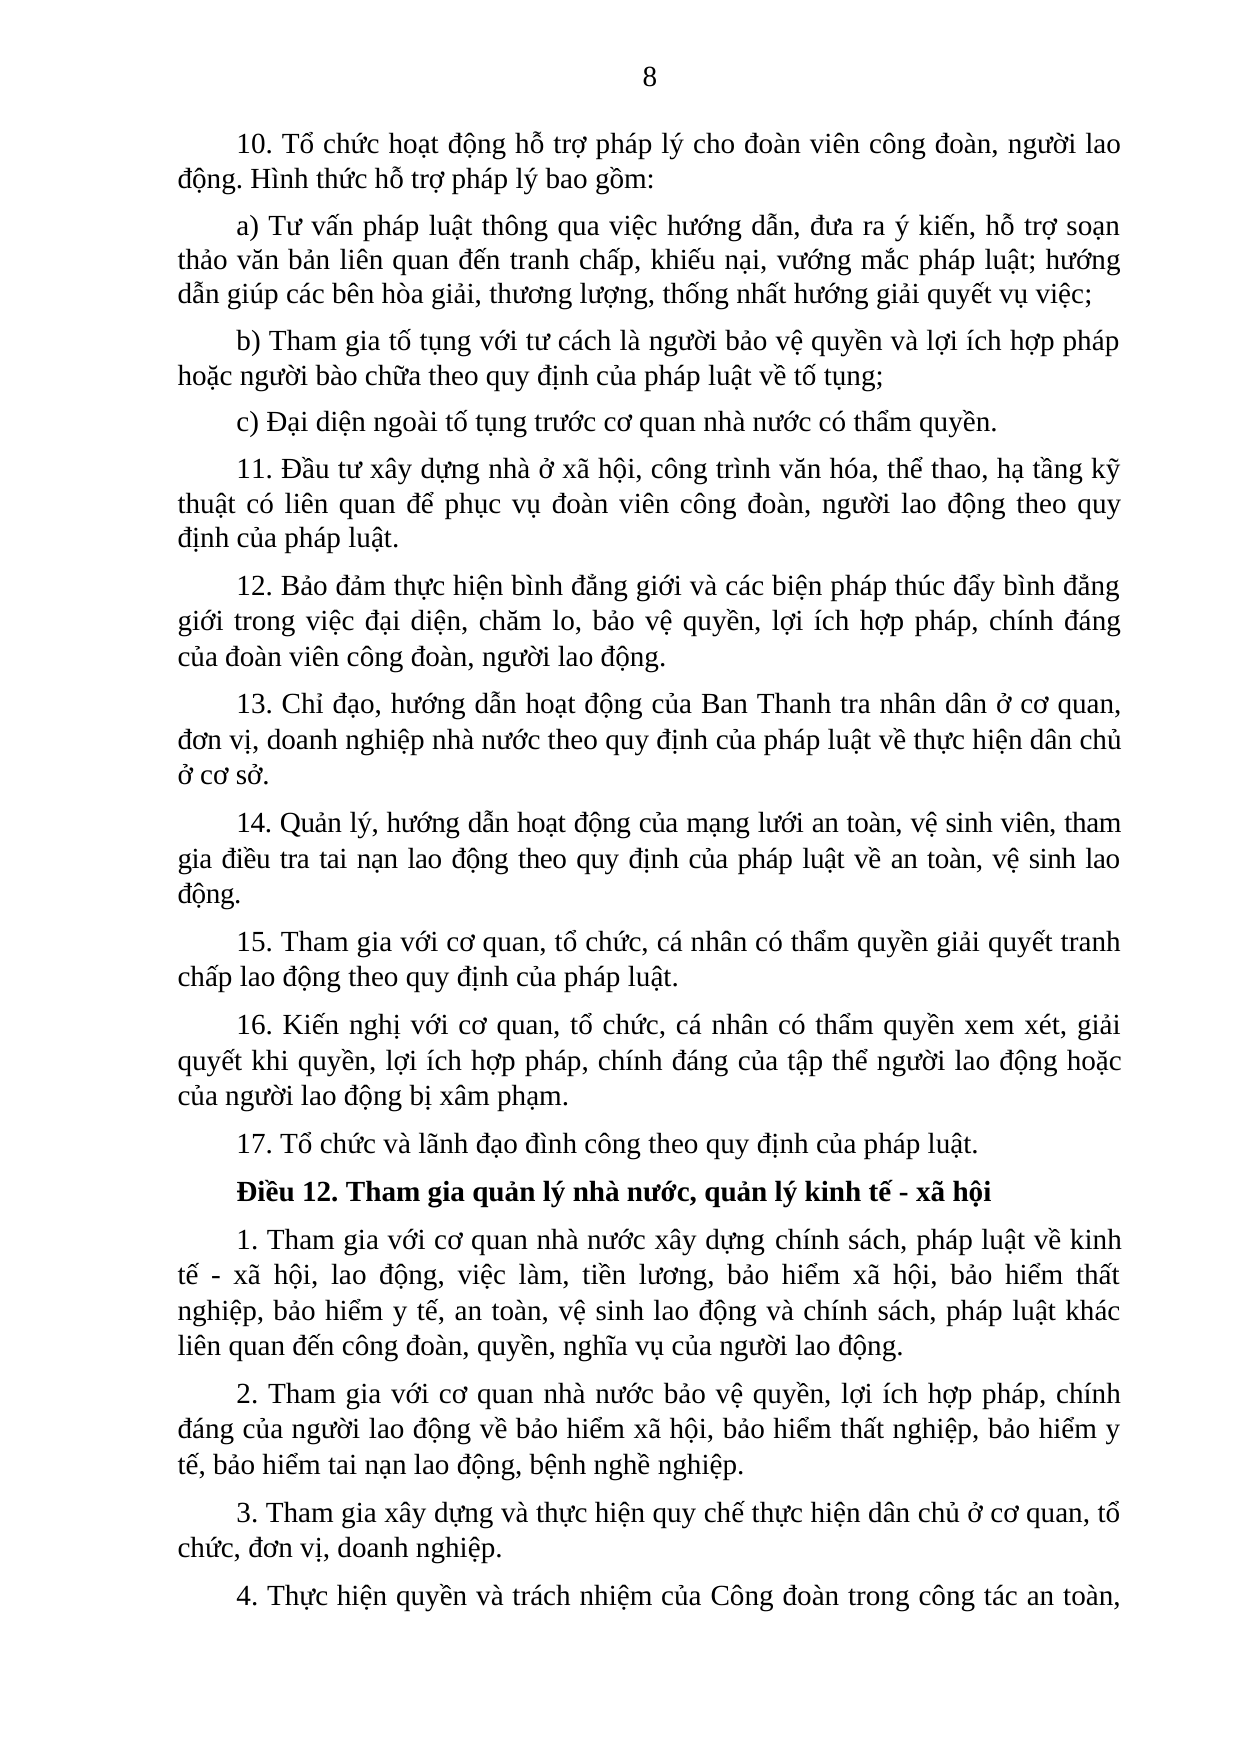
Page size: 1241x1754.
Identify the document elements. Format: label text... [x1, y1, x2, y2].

text 11. Đầu tư xây dựng nhà ở xã hội, công trình văn hóa, thể thao, hạ tầng kỹ thuật có liên quan để phục vụ đoàn viên công đoàn, người lao động theo quy định của pháp luật. [177, 451, 1122, 554]
text 13. Chỉ đạo, hướng dẫn hoạt động của Ban Thanh tra nhân dân ở cơ quan, đơn vị, doanh nghiệp nhà nước theo quy định của pháp luật về thực hiện dân chủ ở cơ sở. [177, 686, 1122, 792]
text 10. Tổ chức hoạt động hỗ trợ pháp lý cho đoàn viên công đoàn, người lao động. Hình thức hỗ trợ pháp lý bao gồm: [177, 126, 1122, 195]
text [177, 1577, 1122, 1613]
text b) Tham gia tố tụng với tư cách là người bảo vệ quyền và lợi ích hợp pháp hoặc người bào chữa theo quy định của pháp luật về tố tụng; [177, 323, 1122, 392]
text Điều 12. Tham gia quản lý nhà nước, quản lý kinh tế - xã hội [177, 1173, 1122, 1208]
text 1. Tham gia với cơ quan nhà nước xây dựng chính sách, pháp luật về kinh tế - xã hội, lao động, việc làm, tiền lương, bảo hiểm xã hội, bảo hiểm thất nghiệp, bảo hiểm y tế, an toàn, vệ sinh lao động và chính sách, pháp luật khác liên quan đến công đoàn, quyền, nghĩa vụ của người lao động. [177, 1221, 1122, 1363]
text 14. Quản lý, hướng dẫn hoạt động của mạng lưới an toàn, vệ sinh viên, tham gia điều tra tai nạn lao động theo quy định của pháp luật về an toàn, vệ sinh lao động. [177, 804, 1122, 911]
text 16. Kiến nghị với cơ quan, tổ chức, cá nhân có thẩm quyền xem xét, giải quyết khi quyền, lợi ích hợp pháp, chính đáng của tập thể người lao động hoặc của người lao động bị xâm phạm. [177, 1006, 1122, 1113]
text 3. Tham gia xây dựng và thực hiện quy chế thực hiện dân chủ ở cơ quan, tổ chức, đơn vị, doanh nghiệp. [177, 1494, 1122, 1565]
text 17. Tổ chức và lãnh đạo đình công theo quy định của pháp luật. [177, 1125, 1122, 1161]
text 15. Tham gia với cơ quan, tổ chức, cá nhân có thẩm quyền giải quyết tranh chấp lao động theo quy định của pháp luật. [177, 923, 1122, 994]
text 12. Bảo đảm thực hiện bình đẳng giới và các biện pháp thúc đẩy bình đẳng giới trong việc đại diện, chăm lo, bảo vệ quyền, lợi ích hợp pháp, chính đáng của đoàn viên công đoàn, người lao động. [177, 567, 1122, 673]
text c) Đại diện ngoài tố tụng trước cơ quan nhà nước có thẩm quyền. [177, 404, 1122, 439]
text a) Tư vấn pháp luật thông qua việc hướng dẫn, đưa ra ý kiến, hỗ trợ soạn thảo văn bản liên quan đến tranh chấp, khiếu nại, vướng mắc pháp luật; hướng dẫn giúp các bên hòa giải, thương lượng, thống nhất hướng giải quyết vụ việc; [177, 207, 1122, 311]
text 2. Tham gia với cơ quan nhà nước bảo vệ quyền, lợi ích hợp pháp, chính đáng của người lao động về bảo hiểm xã hội, bảo hiểm thất nghiệp, bảo hiểm y tế, bảo hiểm tai nạn lao động, bệnh nghề nghiệp. [177, 1375, 1122, 1481]
